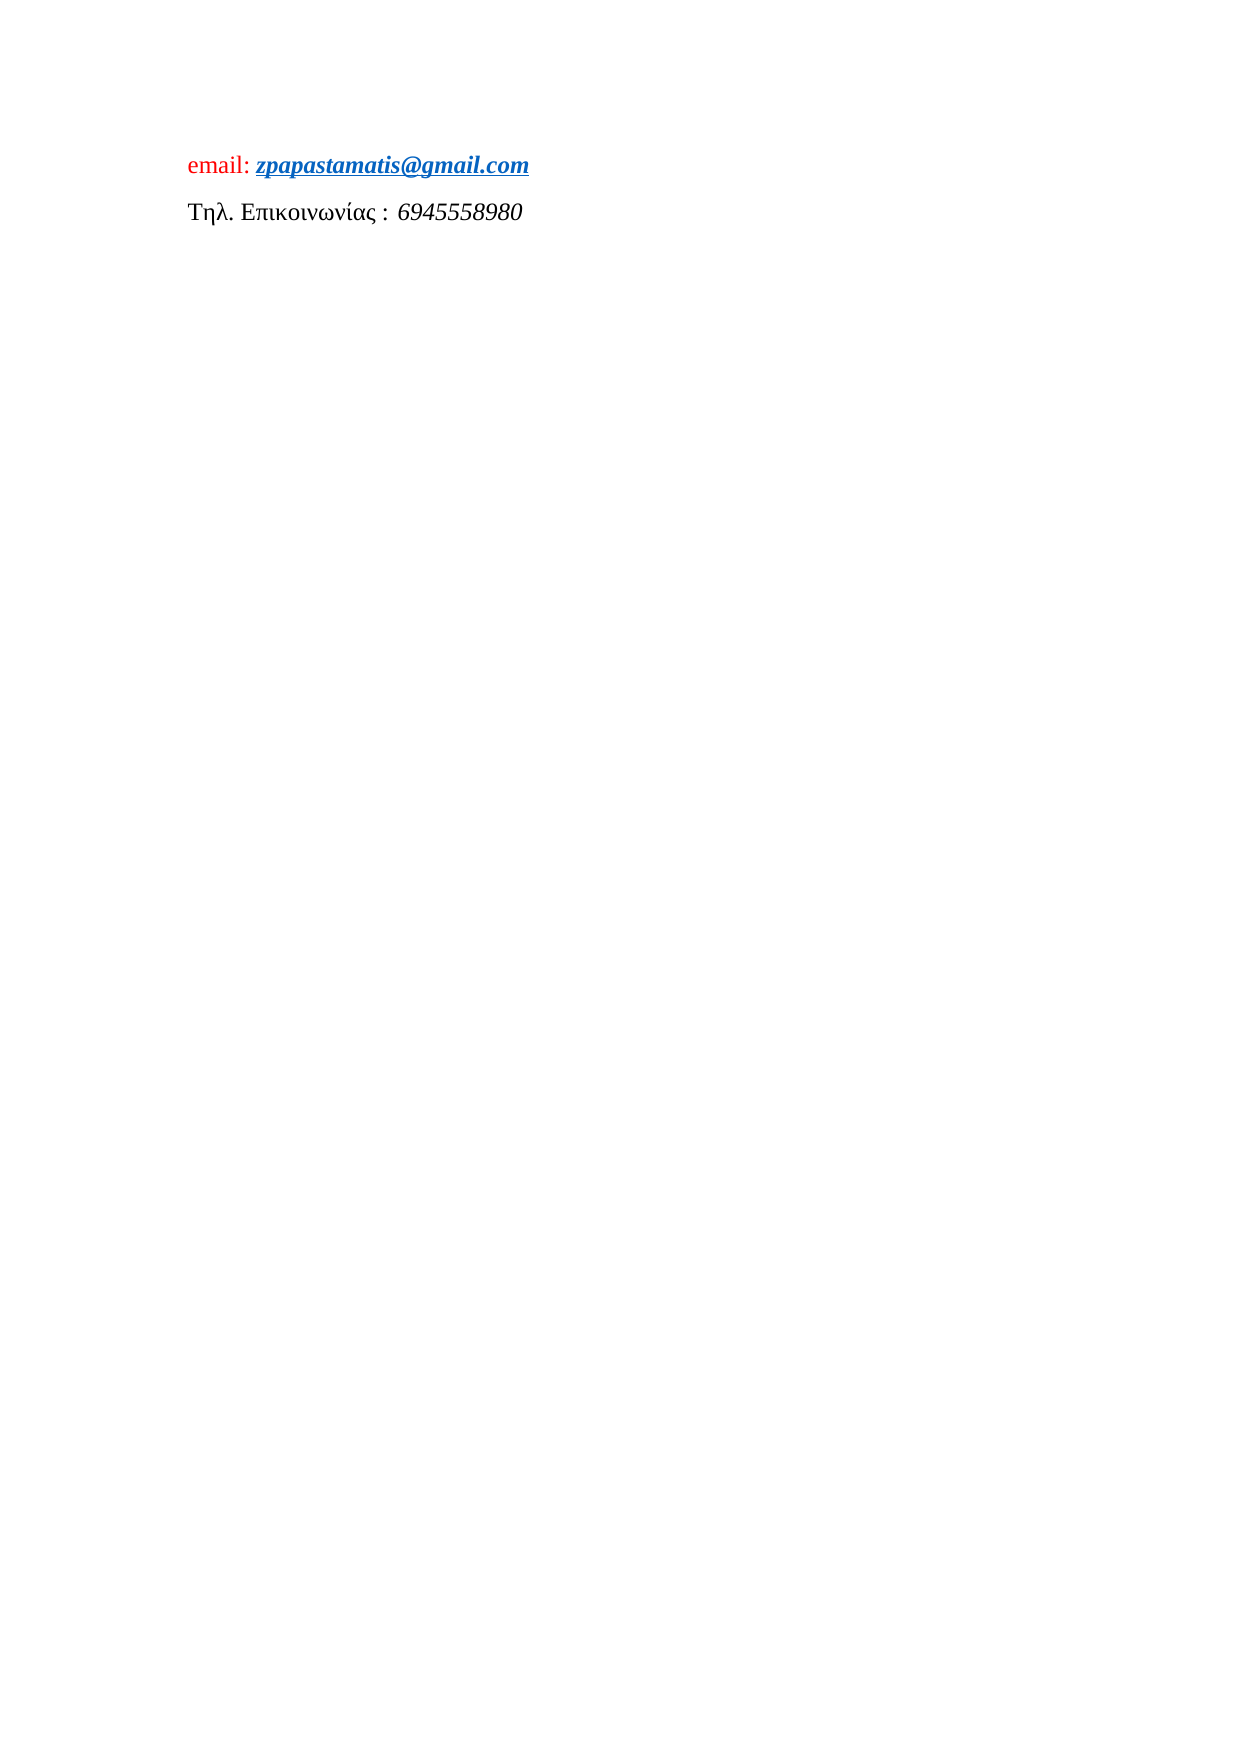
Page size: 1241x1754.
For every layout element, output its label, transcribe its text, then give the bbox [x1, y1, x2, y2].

text Τηλ. Επικοινωνίας : 6945558980 [187, 197, 1053, 226]
text email: zpapastamatis@gmail.com [187, 150, 1053, 179]
